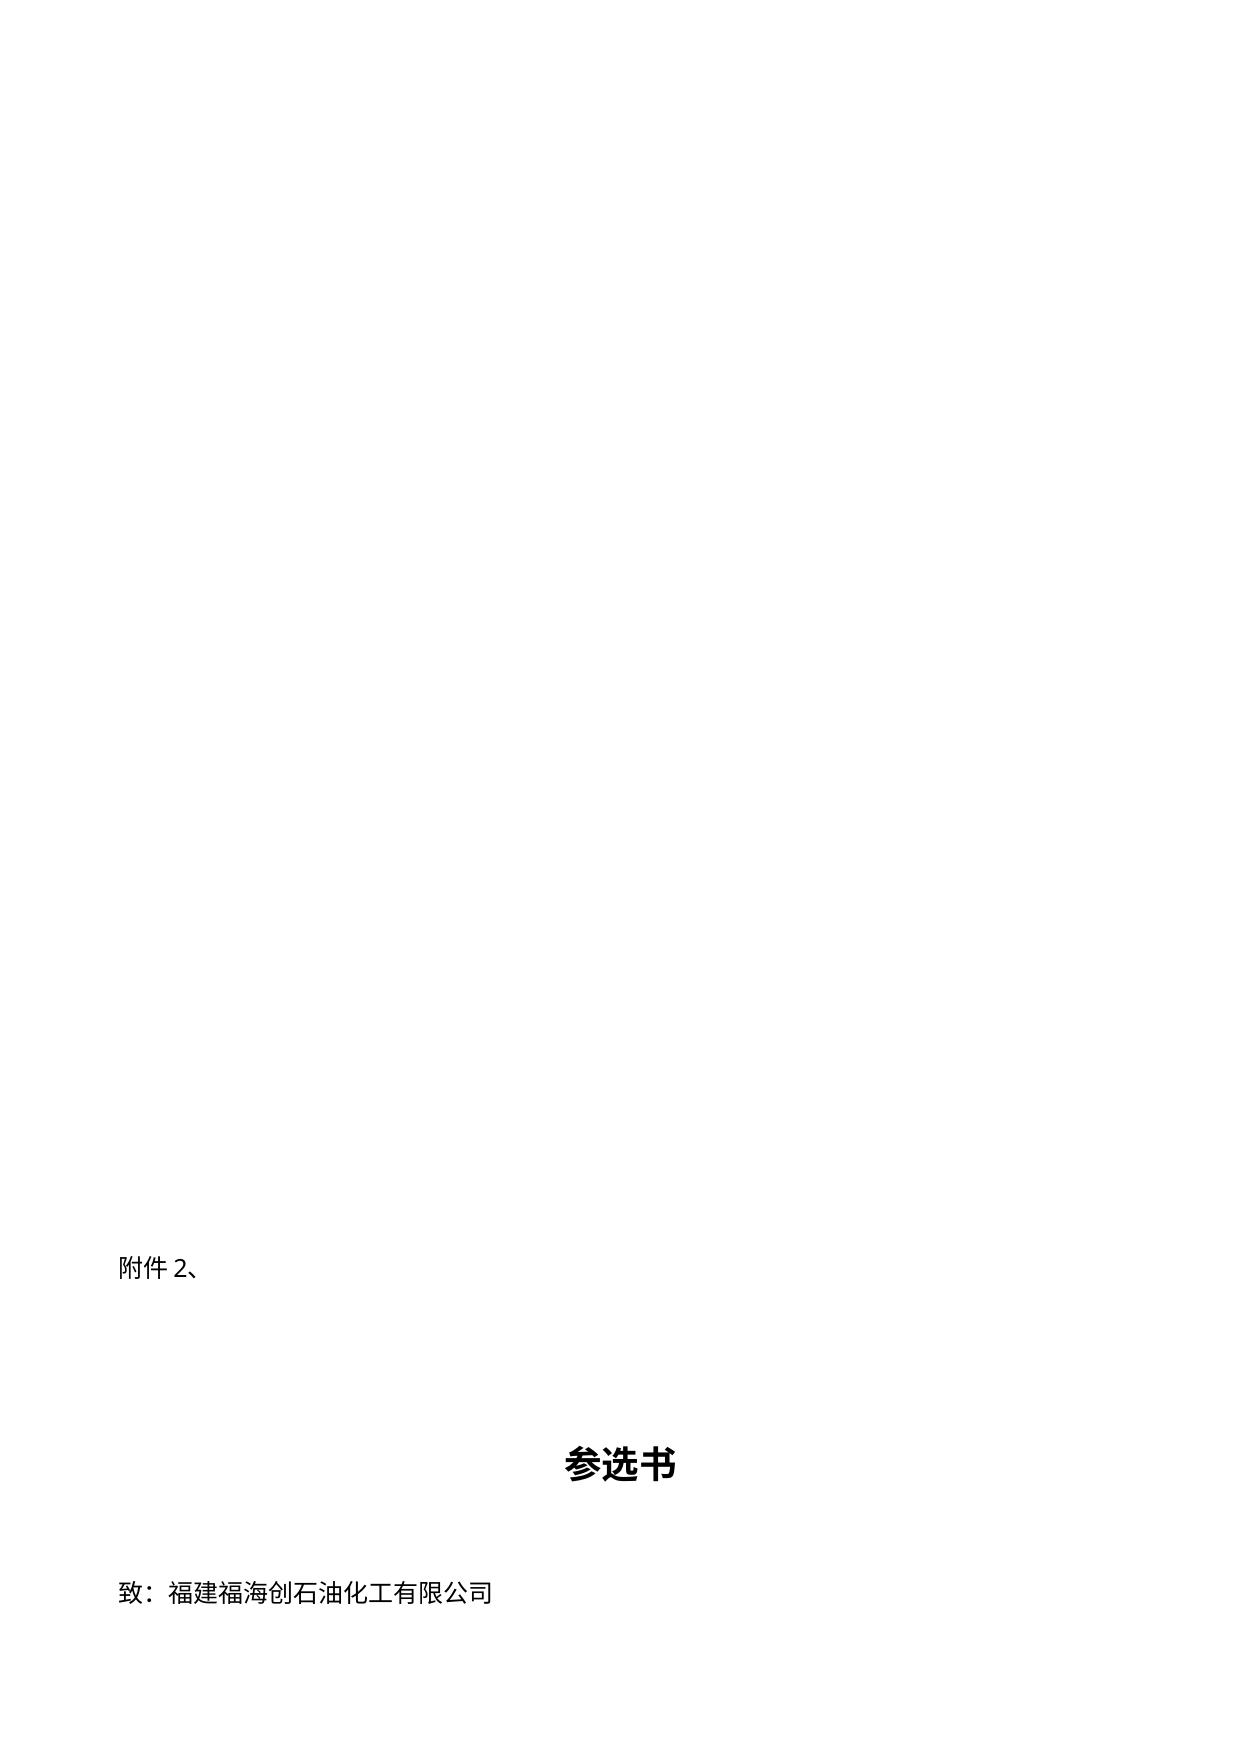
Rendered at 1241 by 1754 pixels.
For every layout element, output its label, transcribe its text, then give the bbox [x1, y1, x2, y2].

text 参选书 [118, 1429, 1122, 1494]
text 致：福建福海创石油化工有限公司 [118, 1559, 1122, 1624]
text 附件2、 [118, 1234, 1122, 1299]
